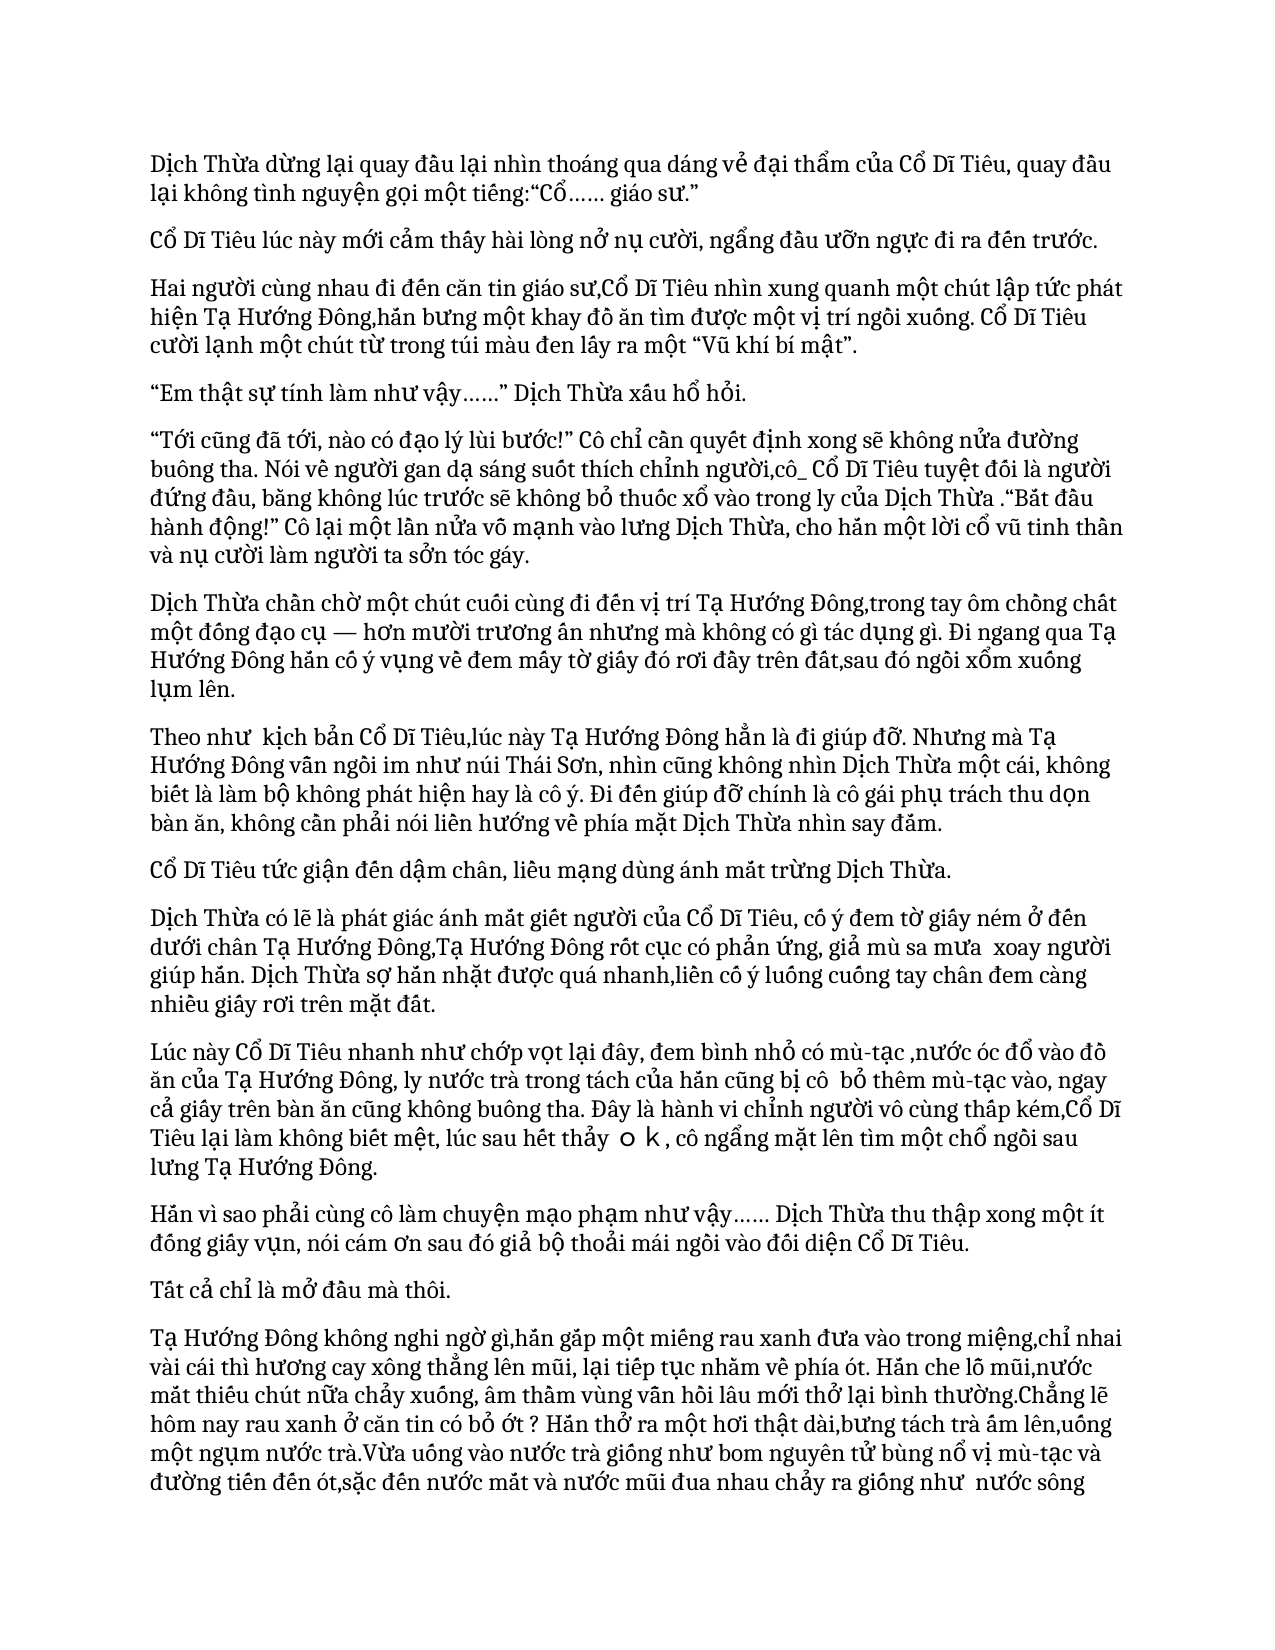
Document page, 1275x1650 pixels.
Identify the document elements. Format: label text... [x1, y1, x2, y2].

text Hắn vì sao phải cùng cô làm chuyện mạo phạm như vậy…… Dịch Thừa thu thập xong một ít đống giấy vụn, nói cám ơn sau đó giả bộ thoải mái ngồi vào đối diện Cổ Dĩ Tiêu. [150, 1200, 1125, 1257]
text Tất cả chỉ là mở đầu mà thôi. [150, 1276, 1125, 1305]
text Lúc này Cổ Dĩ Tiêu nhanh như chớp vọt lại đây, đem bình nhỏ có mù-tạc ,nước óc đổ vào đồ ăn của Tạ Hướng Đông, ly nước trà trong tách của hắn cũng bị cô bỏ thêm mù-tạc vào, ngay cả giấy trên bàn ăn cũng không buông tha. Đây là hành vi chỉnh người vô cùng thấp kém,Cổ Dĩ Tiêu lại làm không biết mệt, lúc sau hết thảy ｏｋ, cô ngẩng mặt lên tìm một chổ ngồi sau lưng Tạ Hướng Đông. [150, 1037, 1125, 1181]
text Hai người cùng nhau đi đến căn tin giáo sư,Cổ Dĩ Tiêu nhìn xung quanh một chút lập tức phát hiện Tạ Hướng Đông,hắn bưng một khay đồ ăn tìm được một vị trí ngồi xuống. Cổ Dĩ Tiêu cười lạnh một chút từ trong túi màu đen lấy ra một “Vũ khí bí mật”. [150, 274, 1125, 360]
text “Em thật sự tính làm như vậy……” Dịch Thừa xấu hổ hỏi. [150, 379, 1125, 407]
text Dịch Thừa dừng lại quay đầu lại nhìn thoáng qua dáng vẻ đại thẩm của Cổ Dĩ Tiêu, quay đầu lại không tình nguyện gọi một tiếng:“Cổ…… giáo sư.” [150, 150, 1125, 207]
text Cổ Dĩ Tiêu tức giận đến dậm chân, liều mạng dùng ánh mắt trừng Dịch Thừa. [150, 856, 1125, 885]
text Cổ Dĩ Tiêu lúc này mới cảm thấy hài lòng nở nụ cười, ngẩng đầu ưỡn ngực đi ra đến trước. [150, 226, 1125, 255]
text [150, 1324, 1125, 1496]
text Dịch Thừa chần chờ một chút cuối cùng đi đến vị trí Tạ Hướng Đông,trong tay ôm chồng chất một đống đạo cụ — hơn mười trương ấn nhưng mà không có gì tác dụng gì. Đi ngang qua Tạ Hướng Đông hắn cố ý vụng về đem mấy tờ giấy đó rơi đầy trên đất,sau đó ngồi xổm xuống lụm lên. [150, 589, 1125, 704]
text Theo như kịch bản Cổ Dĩ Tiêu,lúc này Tạ Hướng Đông hẳn là đi giúp đỡ. Nhưng mà Tạ Hướng Đông vẫn ngồi im như núi Thái Sơn, nhìn cũng không nhìn Dịch Thừa một cái, không biết là làm bộ không phát hiện hay là cô ý. Đi đến giúp đỡ chính là cô gái phụ trách thu dọn bàn ăn, không cần phải nói liền hướng về phía mặt Dịch Thừa nhìn say đắm. [150, 722, 1125, 837]
text Dịch Thừa có lẽ là phát giác ánh mắt giết người của Cổ Dĩ Tiêu, cố ý đem tờ giấy ném ở đến dưới chân Tạ Hướng Đông,Tạ Hướng Đông rốt cục có phản ứng, giả mù sa mưa xoay người giúp hắn. Dịch Thừa sợ hắn nhặt được quá nhanh,liền cố ý luống cuống tay chân đem càng nhiều giấy rơi trên mặt đất. [150, 904, 1125, 1019]
text “Tới cũng đã tới, nào có đạo lý lùi bước!” Cô chỉ cần quyết định xong sẽ không nửa đường buông tha. Nói về người gan dạ sáng suốt thích chỉnh người,cô_ Cổ Dĩ Tiêu tuyệt đối là người đứng đầu, bằng không lúc trước sẽ không bỏ thuốc xổ vào trong ly của Dịch Thừa .“Bắt đầu hành động!” Cô lại một lần nửa vỗ mạnh vào lưng Dịch Thừa, cho hắn một lời cổ vũ tinh thần và nụ cười làm người ta sởn tóc gáy. [150, 426, 1125, 570]
